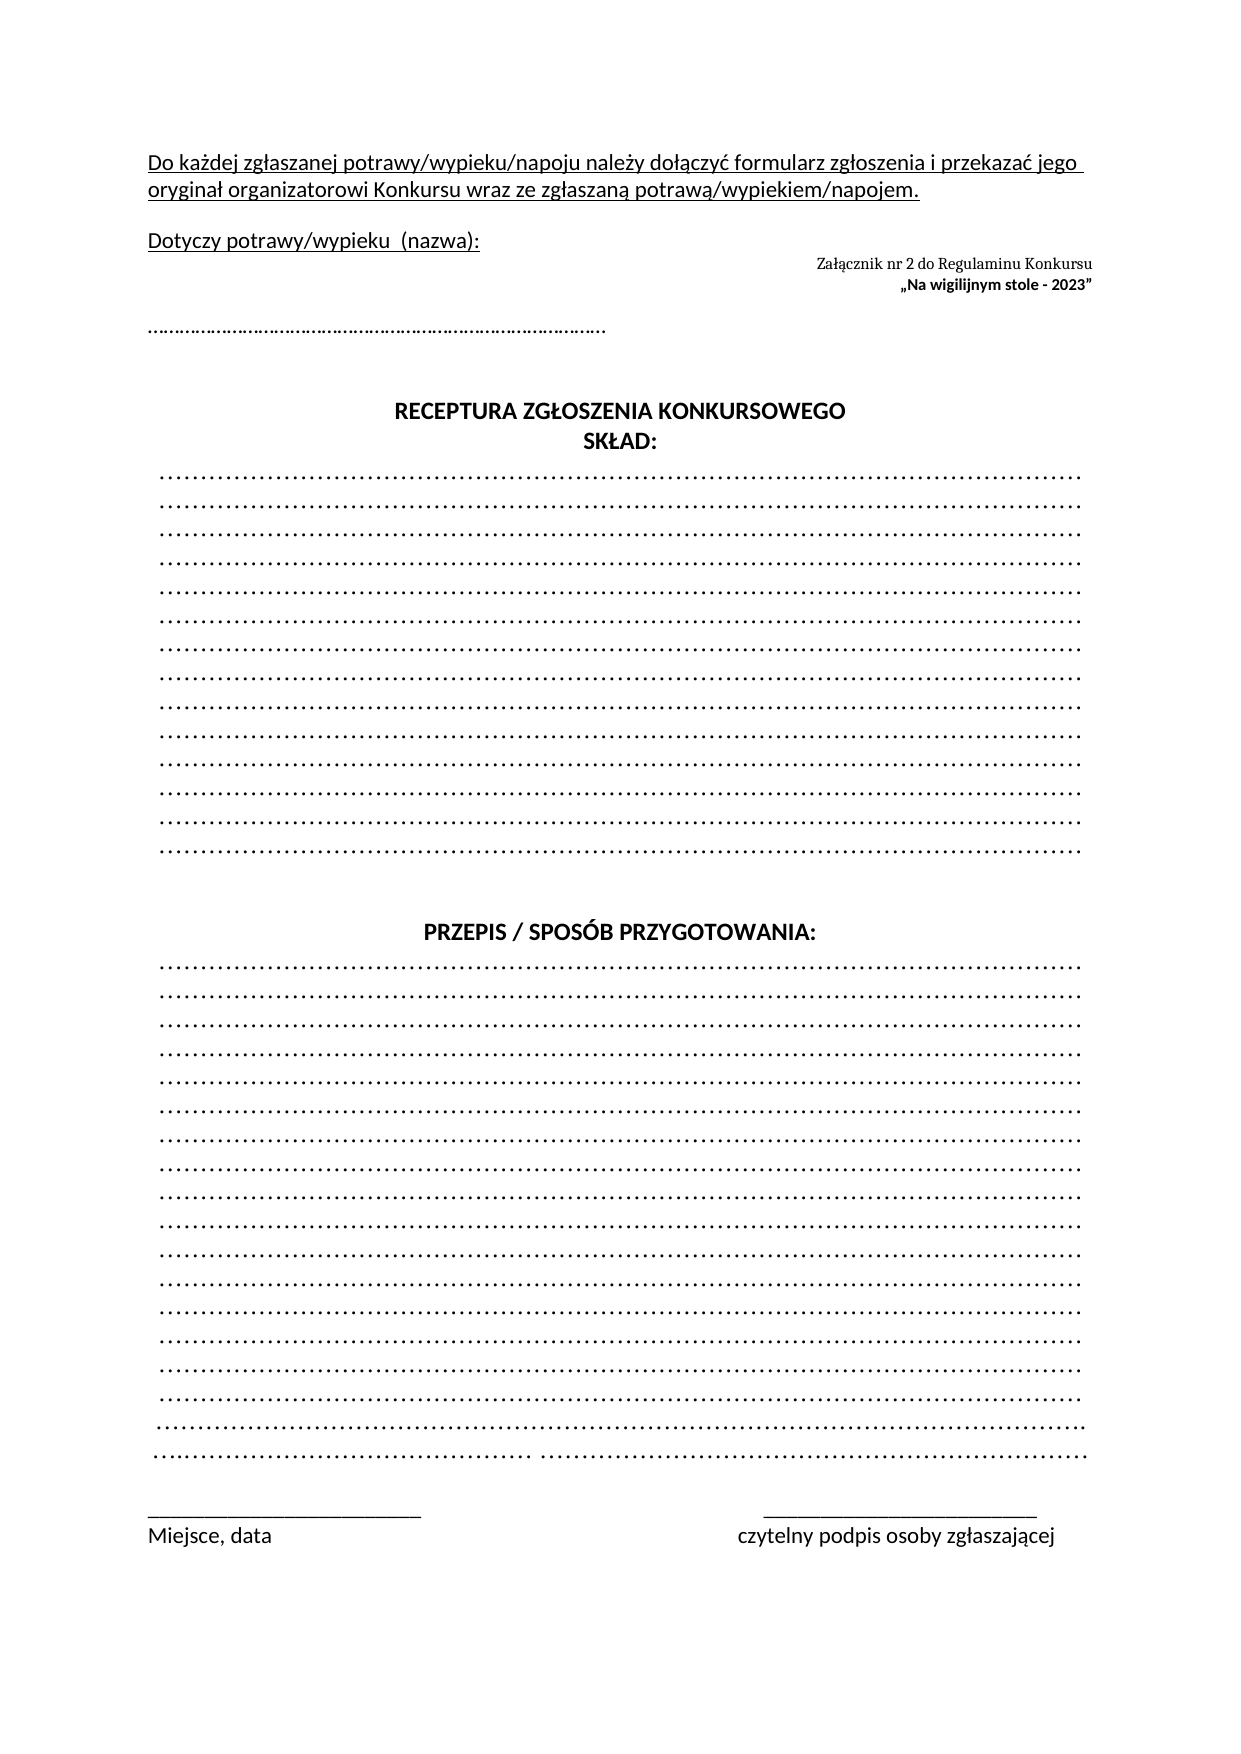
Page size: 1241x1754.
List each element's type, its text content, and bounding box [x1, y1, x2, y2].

text …………………………………………………………………………… [148, 311, 1093, 339]
text SKŁAD: ………………………………………………………………………………………………… ………………………………………………………………………………………………… ………………………………………………………………………………………………… ………………………………………………………………………………………………… ………………………………………………………………………………………………… ………………………………………………………………………………………………… ………………………………………………………………………………………………… ………………………………………………………………………………………………… ………………………………………………………………………………………………… ………………………………………………………………………………………………… ………………………………………………………………………………………………… ………………………………………………………………………………………………… ………………………………………………………………………………………………… ………………………………………………………………………………………………… [148, 425, 1093, 858]
text Miejsce, data czytelny podpis osoby zgłaszającej [148, 1521, 1093, 1549]
text „Na wigilijnym stole - 2023” [148, 274, 1093, 294]
text Do każdej zgłaszanej potrawy/wypieku/napoju należy dołączyć formularz zgłoszenia i przekazać jego oryginał organizatorowi Konkursu wraz ze zgłaszaną potrawą/wypiekiem/napojem. [148, 148, 1093, 204]
text ________________________ ________________________ [148, 1493, 1093, 1521]
text RECEPTURA ZGŁOSZENIA KONKURSOWEGO [148, 395, 1093, 425]
text PRZEPIS / SPOSÓB PRZYGOTOWANIA: ………………………………………………………………………………………………… ………………………………………………………………………………………………… ………………………………………………………………………………………………… ………………………………………………………………………………………………… ………………………………………………………………………………………………… ………………………………………………………………………………………………… ………………………………………………………………………………………………… ………………………………………………………………………………………………… ………………………………………………………………………………………………… ………………………………………………………………………………………………… ………………………………………………………………………………………………… ………………………………………………………………………………………………… ………………………………………………………………………………………………… ………………………………………………………………………………………………… ………………………………………………………………………………………………… ……………………………………………………………………………………………………………………………………………………………………………………………………. ….…………………………………… ………………………………………………………… [148, 916, 1093, 1464]
text Załącznik nr 2 do Regulaminu Konkursu [148, 254, 1093, 274]
text Dotyczy potrawy/wypieku (nazwa): [148, 227, 1093, 254]
